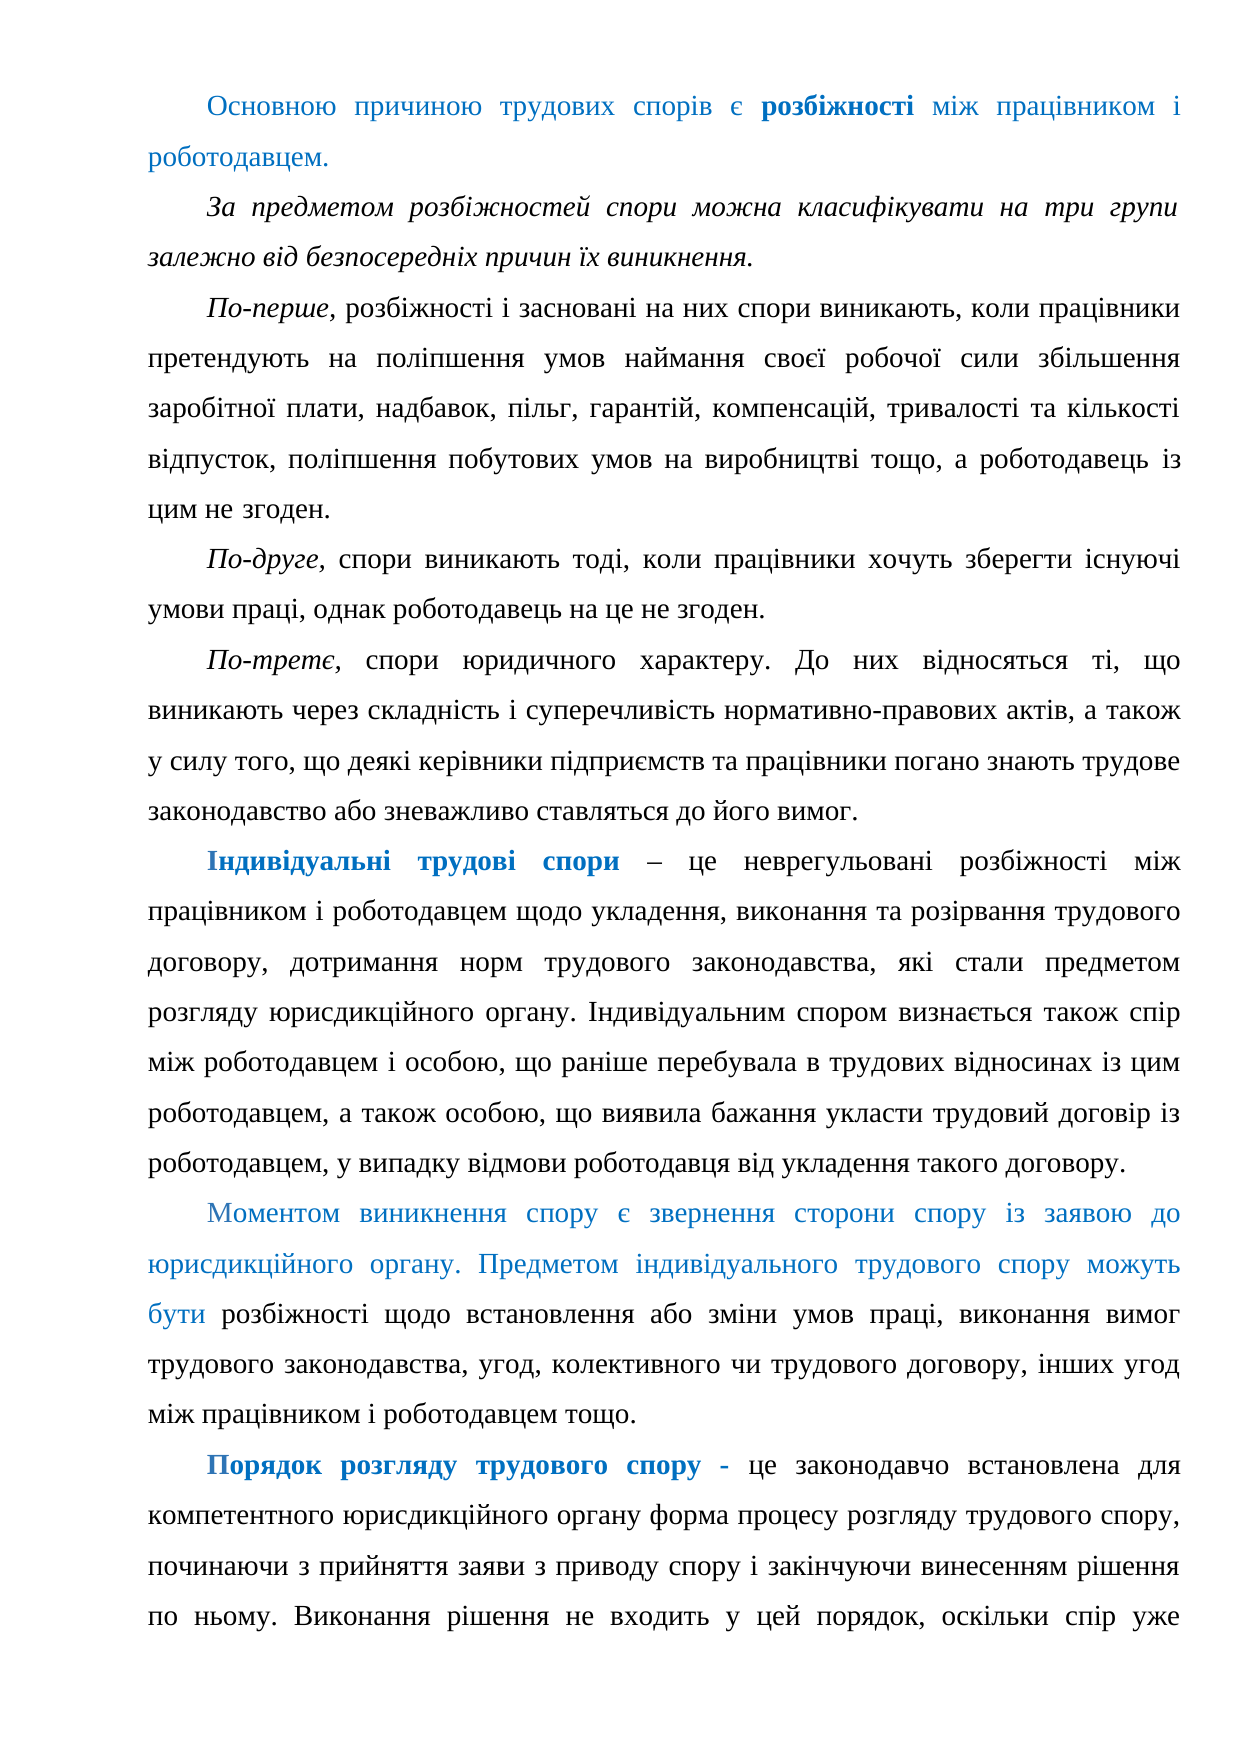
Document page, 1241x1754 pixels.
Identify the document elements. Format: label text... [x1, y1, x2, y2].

text Основною причиною трудових спорів є розбіжності між працівником і роботодавцем. [148, 88, 1181, 172]
text За предметом розбіжностей спори можна класифікувати на три групи залежно від безпосередніх причин їх виникнення. [148, 189, 1181, 273]
text Індивідуальні трудові спори – це неврегульовані розбіжності між працівником і роботодавцем щодо укладення, виконання та розірвання трудового договору, дотримання норм трудового законодавства, які стали предметом розгляду юрисдикційного органу. Індивідуальним спором визнається також спір між роботодавцем і особою, що раніше перебувала в трудових відносинах із цим роботодавцем, а також особою, що виявила бажання укласти трудовий договір із роботодавцем, у випадку відмови роботодавця від укладення такого договору. [148, 843, 1181, 1179]
text По-перше, розбіжності і засновані на них спори виникають, коли працівники претендують на поліпшення умов наймання своєї робочої сили збільшення заробітної плати, надбавок, пільг, гарантій, компенсацій, тривалості та кількості відпусток, поліпшення побутових умов на виробництві тощо, а роботодавець із цим не згоден. [148, 290, 1181, 524]
text Моментом виникнення спору є звернення сторони спору із заявою до юрисдикційного органу. Предметом індивідуального трудового спору можуть бути розбіжності щодо встановлення або зміни умов праці, виконання вимог трудового законодавства, угод, колективного чи трудового договору, інших угод між працівником і роботодавцем тощо. [148, 1195, 1181, 1430]
text По-третє, спори юридичного характеру. До них відносяться ті, що виникають через складність і суперечливість нормативно-правових актів, а також у силу того, що деякі керівники підприємств та працівники погано знають трудове законодавство або зневажливо ставляться до його вимог. [148, 642, 1181, 826]
text По-друге, спори виникають тоді, коли працівники хочуть зберегти існуючі умови праці, однак роботодавець на це не згоден. [148, 541, 1181, 625]
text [148, 1447, 1181, 1631]
